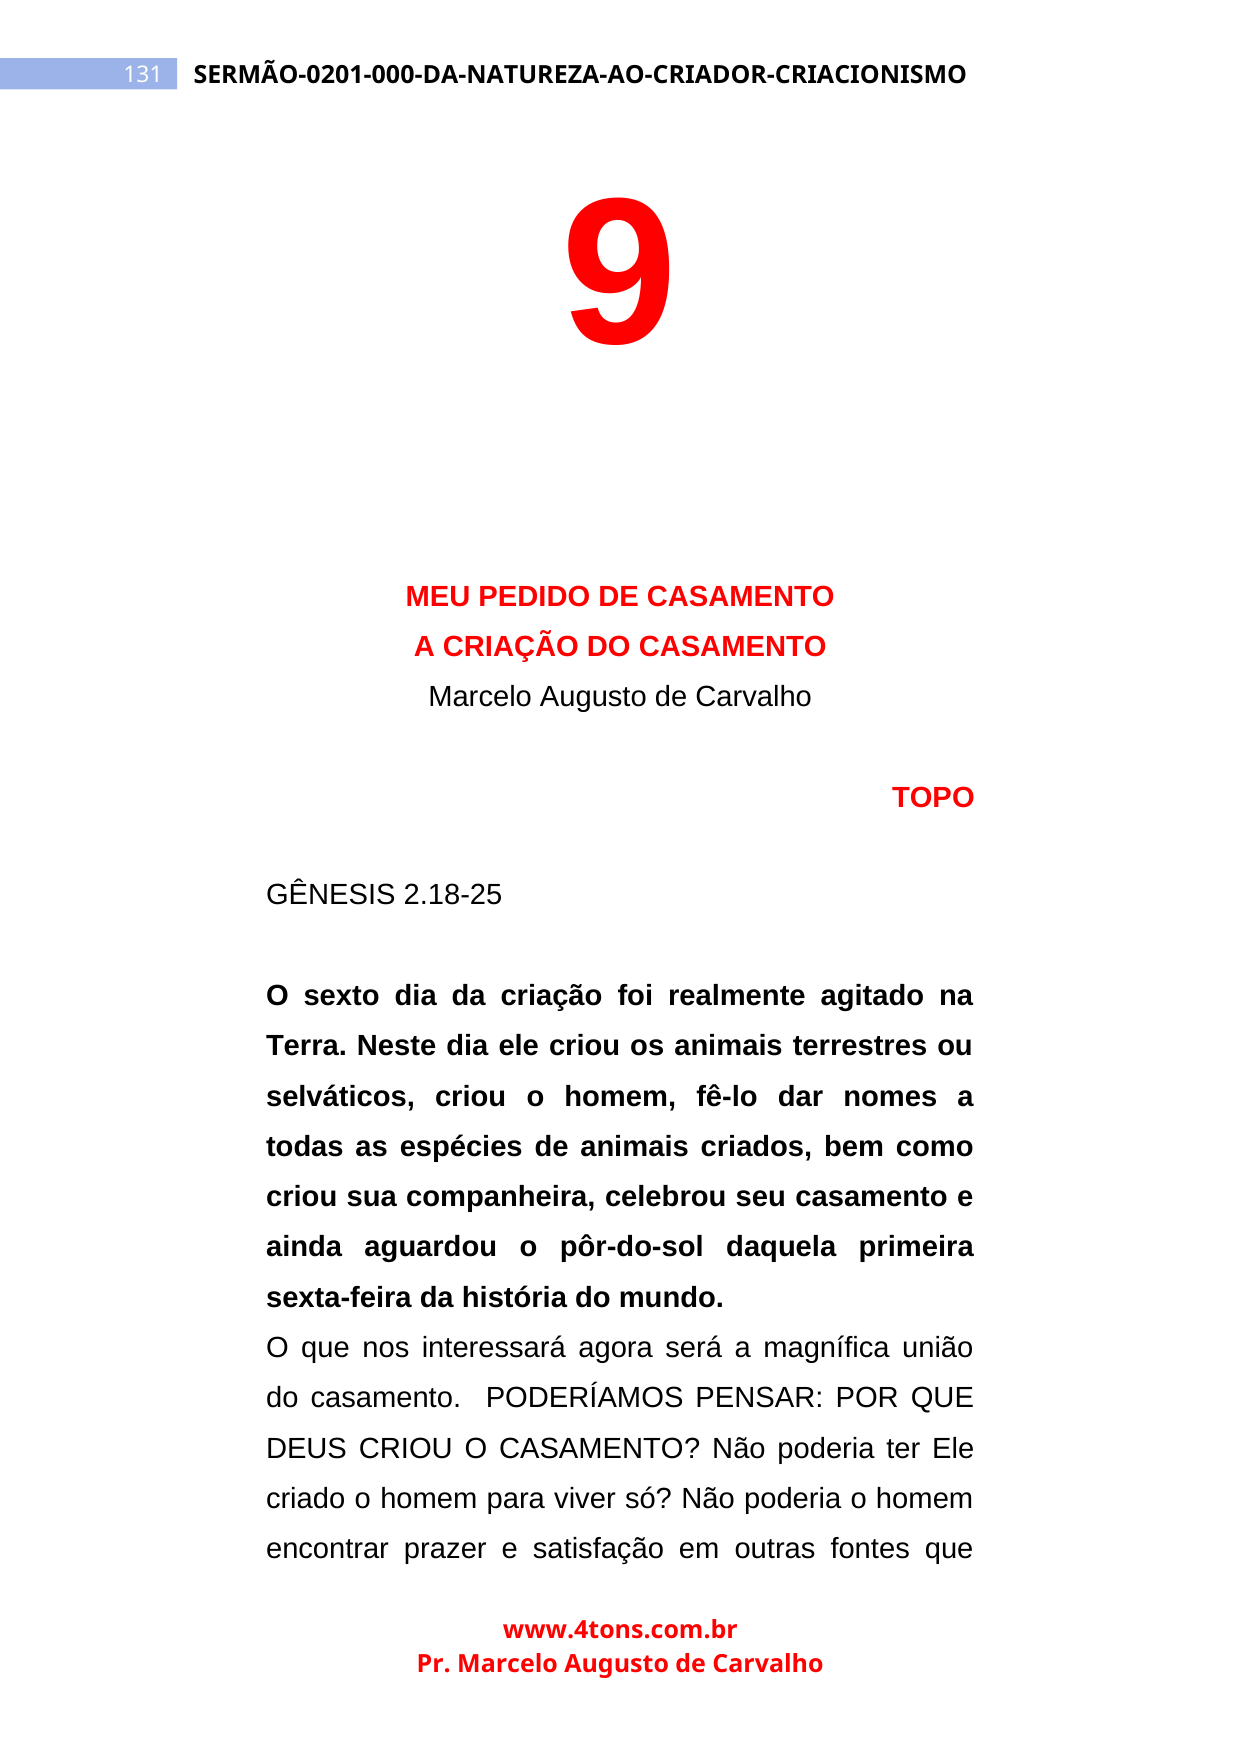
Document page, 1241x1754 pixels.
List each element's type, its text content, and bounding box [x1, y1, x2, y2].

text TOPO [266, 780, 974, 814]
text Marcelo Augusto de Carvalho [266, 679, 974, 713]
text Meu pedido de casamento [266, 579, 974, 612]
title 9 [266, 148, 974, 387]
text O sexto dia da criação foi realmente agitado na Terra. Neste dia ele criou os animais terrestres ou selváticos, criou o homem, fê-lo dar nomes a todas as espécies de animais criados, bem como criou sua companheira, celebrou seu casamento e ainda aguardou o pôr-do-sol daquela primeira sexta-feira da história do mundo. [266, 978, 974, 1313]
text A CRIAÇÃO DO CASAMENTO [266, 629, 974, 663]
text GÊNESIS 2.18-25 [266, 877, 974, 911]
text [266, 1330, 974, 1565]
